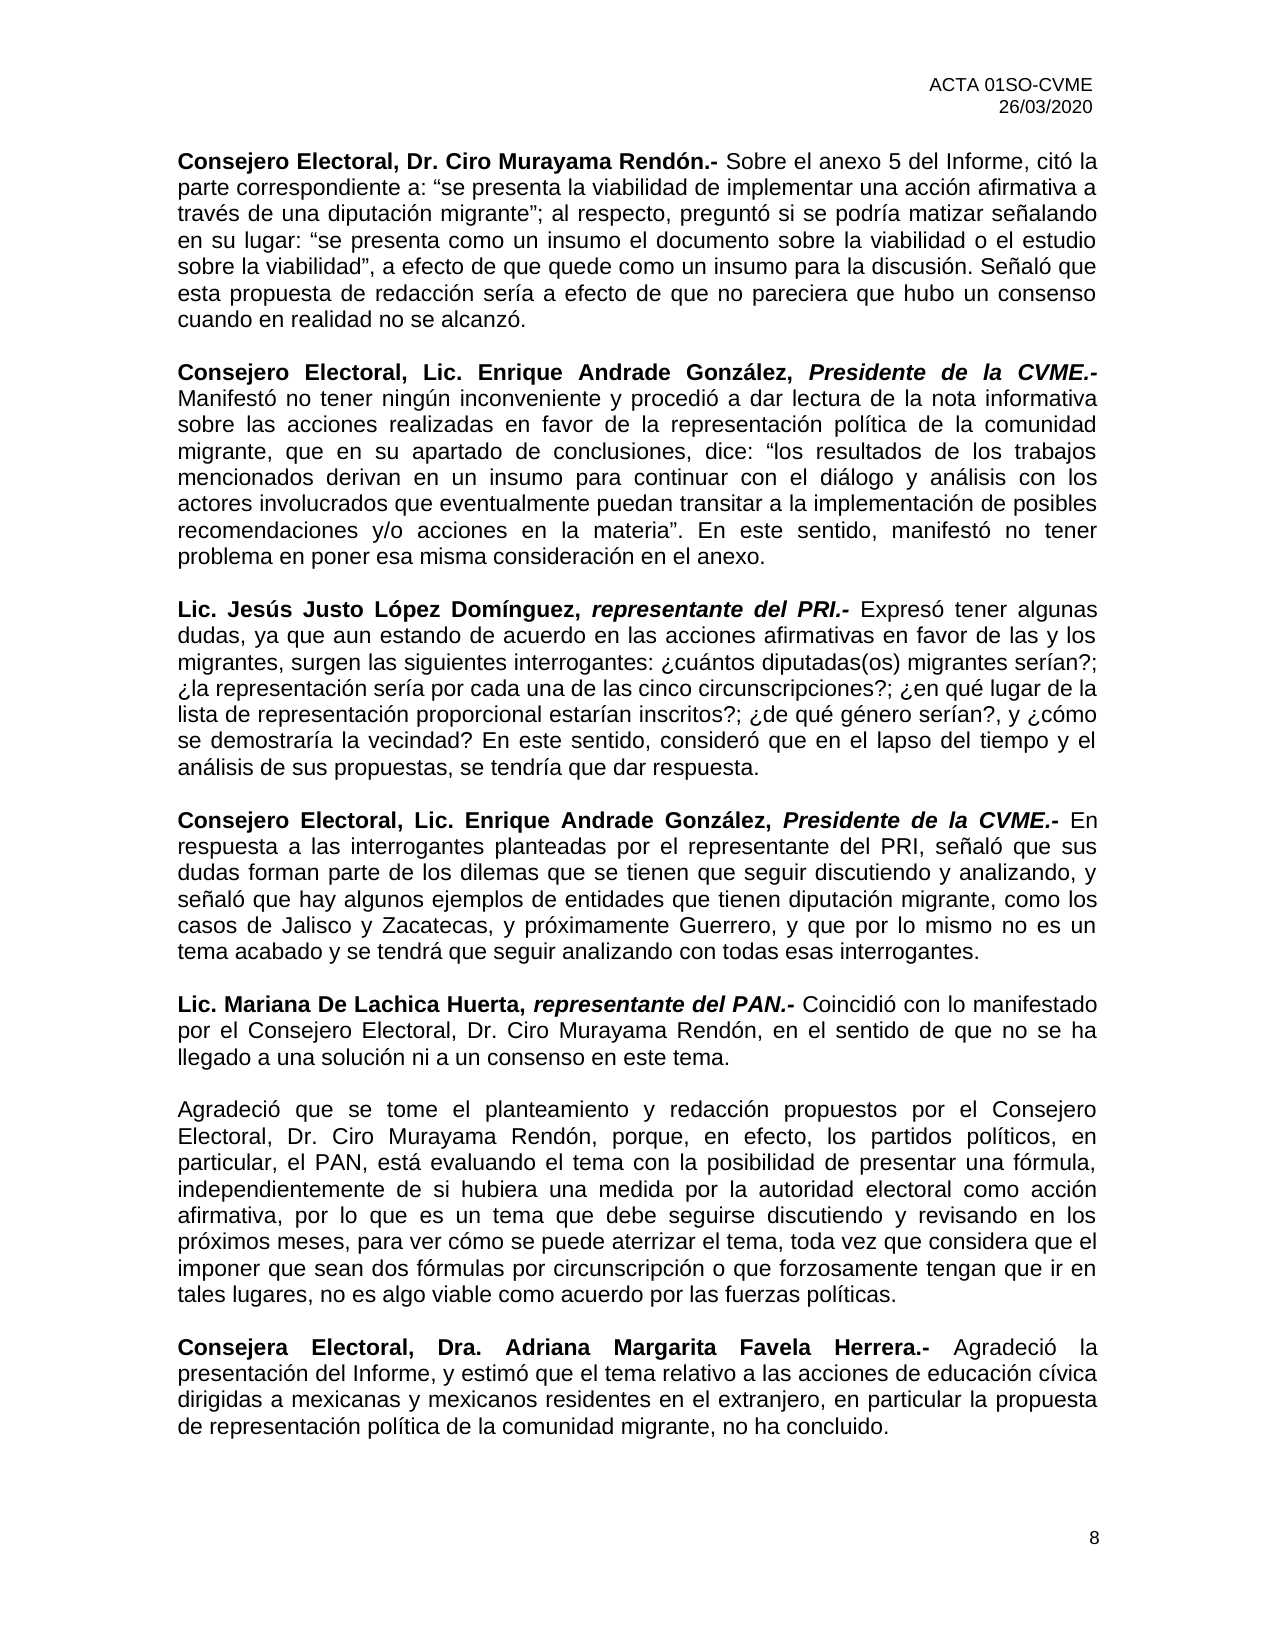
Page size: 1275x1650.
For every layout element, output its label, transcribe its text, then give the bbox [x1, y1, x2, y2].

text Consejero Electoral, Dr. Ciro Murayama Rendón.- Sobre el anexo 5 del Informe, citó la parte correspondiente a: “se presenta la viabilidad de implementar una acción afirmativa a través de una diputación migrante”; al respecto, preguntó si se podría matizar señalando en su lugar: “se presenta como un insumo el documento sobre la viabilidad o el estudio sobre la viabilidad”, a efecto de que quede como un insumo para la discusión. Señaló que esta propuesta de redacción sería a efecto de que no pareciera que hubo un consenso cuando en realidad no se alcanzó. [177, 148, 1098, 332]
text Lic. Mariana De Lachica Huerta, representante del PAN.- Coincidió con lo manifestado por el Consejero Electoral, Dr. Ciro Murayama Rendón, en el sentido de que no se ha llegado a una solución ni a un consenso en este tema. [177, 991, 1098, 1070]
text Consejera Electoral, Dra. Adriana Margarita Favela Herrera.- Agradeció la presentación del Informe, y estimó que el tema relativo a las acciones de educación cívica dirigidas a mexicanas y mexicanos residentes en el extranjero, en particular la propuesta de representación política de la comunidad migrante, no ha concluido. [177, 1334, 1098, 1439]
text Consejero Electoral, Lic. Enrique Andrade González, Presidente de la CVME.- En respuesta a las interrogantes planteadas por el representante del PRI, señaló que sus dudas forman parte de los dilemas que se tienen que seguir discutiendo y analizando, y señaló que hay algunos ejemplos de entidades que tienen diputación migrante, como los casos de Jalisco y Zacatecas, y próximamente Guerrero, y que por lo mismo no es un tema acabado y se tendrá que seguir analizando con todas esas interrogantes. [177, 807, 1098, 965]
text Lic. Jesús Justo López Domínguez, representante del PRI.- Expresó tener algunas dudas, ya que aun estando de acuerdo en las acciones afirmativas en favor de las y los migrantes, surgen las siguientes interrogantes: ¿cuántos diputadas(os) migrantes serían?; ¿la representación sería por cada una de las cinco circunscripciones?; ¿en qué lugar de la lista de representación proporcional estarían inscritos?; ¿de qué género serían?, y ¿cómo se demostraría la vecindad? En este sentido, consideró que en el lapso del tiempo y el análisis de sus propuestas, se tendría que dar respuesta. [177, 596, 1098, 780]
text Agradeció que se tome el planteamiento y redacción propuestos por el Consejero Electoral, Dr. Ciro Murayama Rendón, porque, en efecto, los partidos políticos, en particular, el PAN, está evaluando el tema con la posibilidad de presentar una fórmula, independientemente de si hubiera una medida por la autoridad electoral como acción afirmativa, por lo que es un tema que debe seguirse discutiendo y revisando en los próximos meses, para ver cómo se puede aterrizar el tema, toda vez que considera que el imponer que sean dos fórmulas por circunscripción o que forzosamente tengan que ir en tales lugares, no es algo viable como acuerdo por las fuerzas políticas. [177, 1096, 1098, 1307]
text Consejero Electoral, Lic. Enrique Andrade González, Presidente de la CVME.- Manifestó no tener ningún inconveniente y procedió a dar lectura de la nota informativa sobre las acciones realizadas en favor de la representación política de la comunidad migrante, que en su apartado de conclusiones, dice: “los resultados de los trabajos mencionados derivan en un insumo para continuar con el diálogo y análisis con los actores involucrados que eventualmente puedan transitar a la implementación de posibles recomendaciones y/o acciones en la materia”. En este sentido, manifestó no tener problema en poner esa misma consideración en el anexo. [177, 358, 1098, 569]
